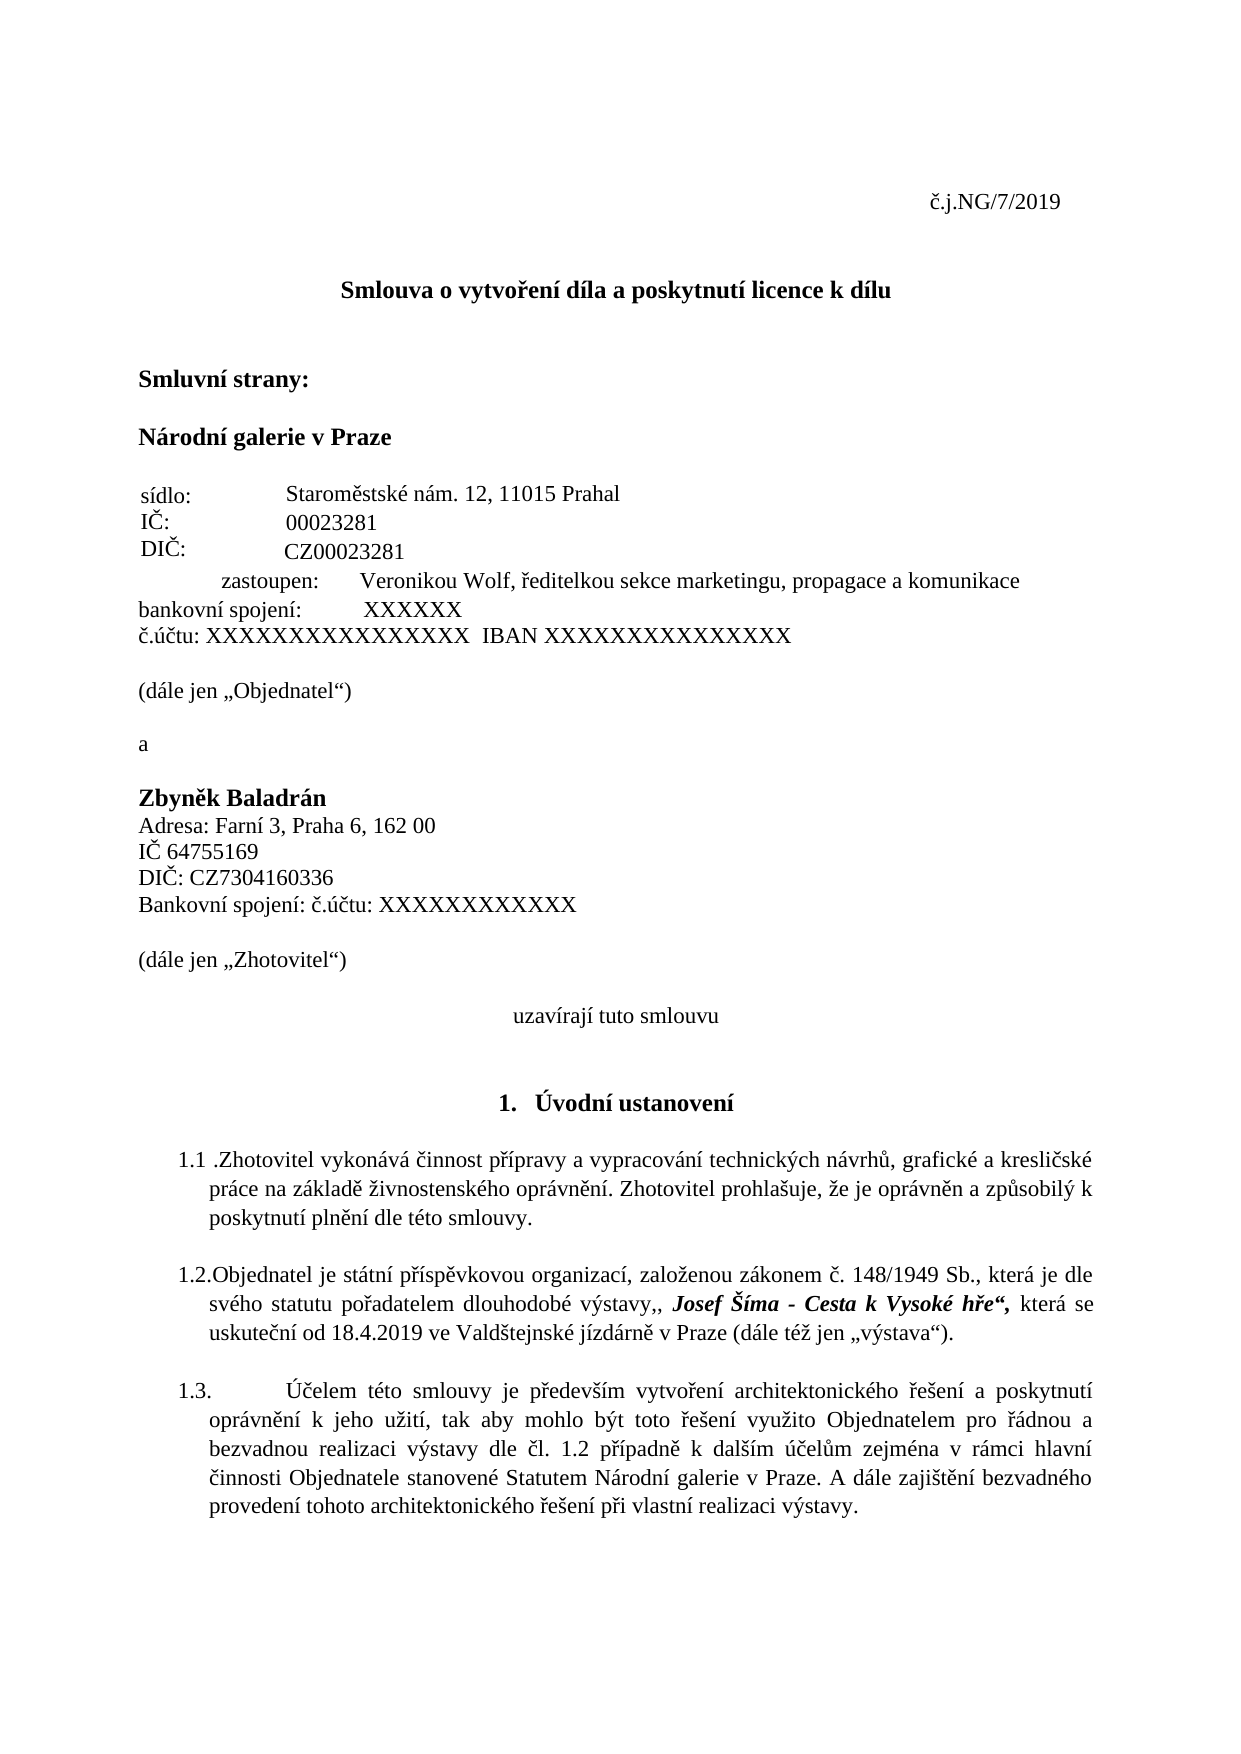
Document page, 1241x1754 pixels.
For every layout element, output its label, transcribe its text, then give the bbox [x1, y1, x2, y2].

text CZ00023281 [138, 538, 1094, 564]
text 00023281 [275, 509, 1094, 535]
text Staroměstské nám. 12, 11015 Prahal [275, 480, 1094, 506]
text Smluvní strany: [138, 364, 1094, 393]
text (dále jen „Zhotovitel“) [138, 946, 1094, 973]
text zastoupen: Veronikou Wolf, ředitelkou sekce marketingu, propagace a komunikace [138, 567, 1094, 593]
list Účelem této smlouvy je především vytvoření architektonického řešení a poskytnutí oprávnění k jeho užití, tak aby mohlo být toto řešení využito Objednatelem pro řádnou a bezvadnou realizaci výstavy dle čl. 1.2 případně k dalším účelům zejména v rámci hlavní činnosti Objednatele stanovené Statutem Národní galerie v Praze. A dále zajištění bezvadného provedení tohoto architektonického řešení při vlastní realizaci výstavy. [178, 1378, 1094, 1518]
text IČ 64755169 [138, 838, 1094, 864]
text 1.2.Objednatel je státní příspěvkovou organizací, založenou zákonem č. 148/1949 Sb., která je dle svého statutu pořadatelem dlouhodobé výstavy,, Josef Šíma - Cesta k Vysoké hře“, která se uskuteční od 18.4.2019 ve Valdštejnské jízdárně v Praze (dále též jen „výstava“). [178, 1262, 1094, 1346]
text a [138, 730, 1094, 757]
text Smlouva o vytvoření díla a poskytnutí licence k dílu [138, 275, 1094, 303]
text č.účtu: XXXXXXXXXXXXXXXX IBAN XXXXXXXXXXXXXXX [138, 622, 1094, 648]
text (dále jen „Objednatel“) [138, 677, 1094, 704]
list Úvodní ustanovení [138, 1088, 1094, 1117]
text Adresa: Farní 3, Praha 6, 162 00 [138, 812, 1094, 838]
text Národní galerie v Praze [138, 422, 1094, 451]
text DIČ: CZ7304160336 [138, 864, 1094, 891]
text Zbyněk Baladrán [138, 783, 1094, 812]
text bankovní spojení: XXXXXX [138, 596, 1094, 622]
text č.j.NG/7/2019 [138, 188, 1061, 214]
text uzavírají tuto smlouvu [138, 1002, 1094, 1028]
text Bankovní spojení: č.účtu: XXXXXXXXXXXX [138, 891, 1094, 917]
text 1.1 .Zhotovitel vykonává činnost přípravy a vypracování technických návrhů, grafické a kresličské práce na základě živnostenského oprávnění. Zhotovitel prohlašuje, že je oprávněn a způsobilý k poskytnutí plnění dle této smlouvy. [178, 1146, 1094, 1230]
